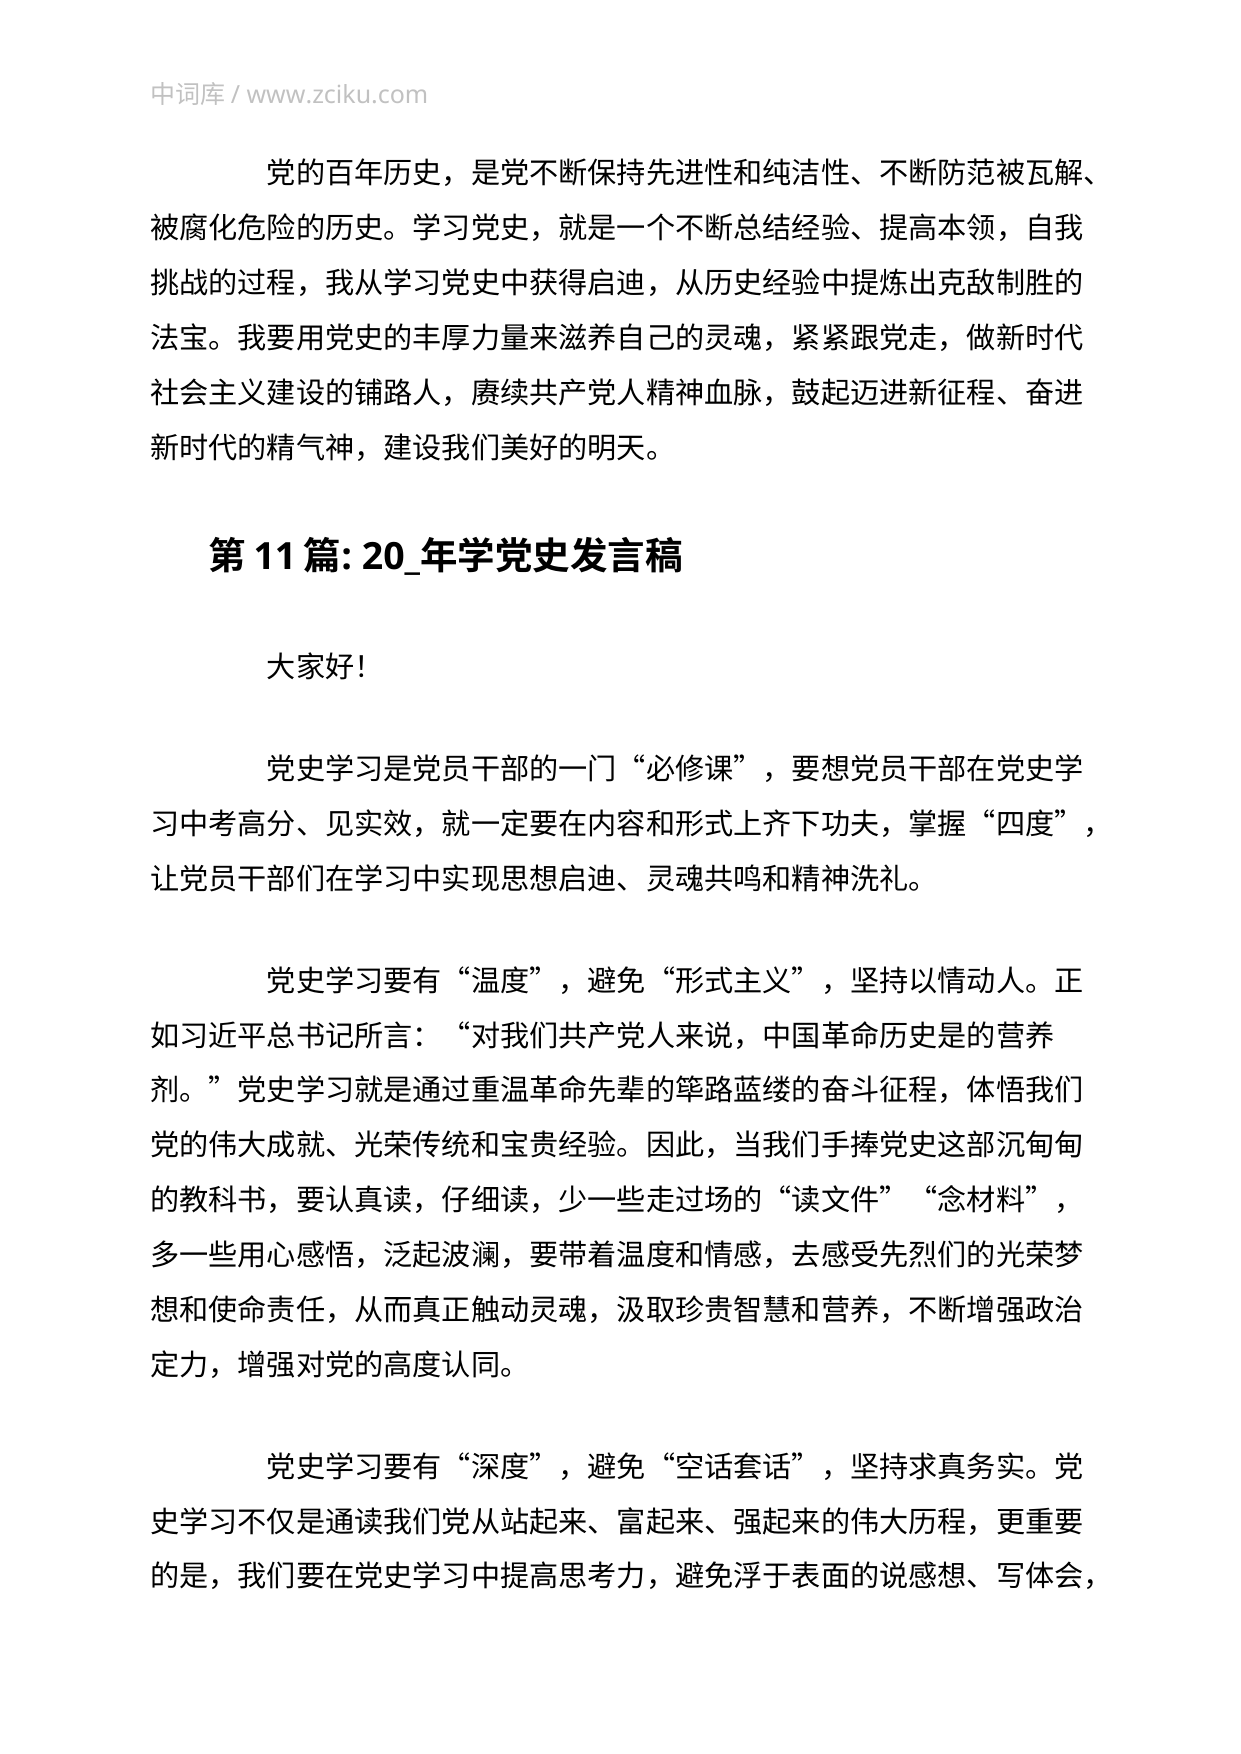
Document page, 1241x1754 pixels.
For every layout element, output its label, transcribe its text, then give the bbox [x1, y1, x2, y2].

text 党的百年历史，是党不断保持先进性和纯洁性、不断防范被瓦解、被腐化危险的历史。学习党史，就是一个不断总结经验、提高本领，自我挑战的过程，我从学习党史中获得启迪，从历史经验中提炼出克敌制胜的法宝。我要用党史的丰厚力量来滋养自己的灵魂，紧紧跟党走，做新时代社会主义建设的铺路人，赓续共产党人精神血脉，鼓起迈进新征程、奋进新时代的精气神，建设我们美好的明天。 [150, 150, 1090, 467]
text 第11篇: 20_年学党史发言稿 [150, 526, 1090, 581]
text 大家好！ [150, 644, 1090, 686]
text 党史学习是党员干部的一门“必修课”，要想党员干部在党史学习中考高分、见实效，就一定要在内容和形式上齐下功夫，掌握“四度”，让党员干部们在学习中实现思想启迪、灵魂共鸣和精神洗礼。 [150, 746, 1090, 898]
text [150, 1443, 1090, 1595]
text 党史学习要有“温度”，避免“形式主义”，坚持以情动人。正如习近平总书记所言：“对我们共产党人来说，中国革命历史是的营养剂。”党史学习就是通过重温革命先辈的筚路蓝缕的奋斗征程，体悟我们党的伟大成就、光荣传统和宝贵经验。因此，当我们手捧党史这部沉甸甸的教科书，要认真读，仔细读，少一些走过场的“读文件”“念材料”，多一些用心感悟，泛起波澜，要带着温度和情感，去感受先烈们的光荣梦想和使命责任，从而真正触动灵魂，汲取珍贵智慧和营养，不断增强政治定力，增强对党的高度认同。 [150, 957, 1090, 1384]
